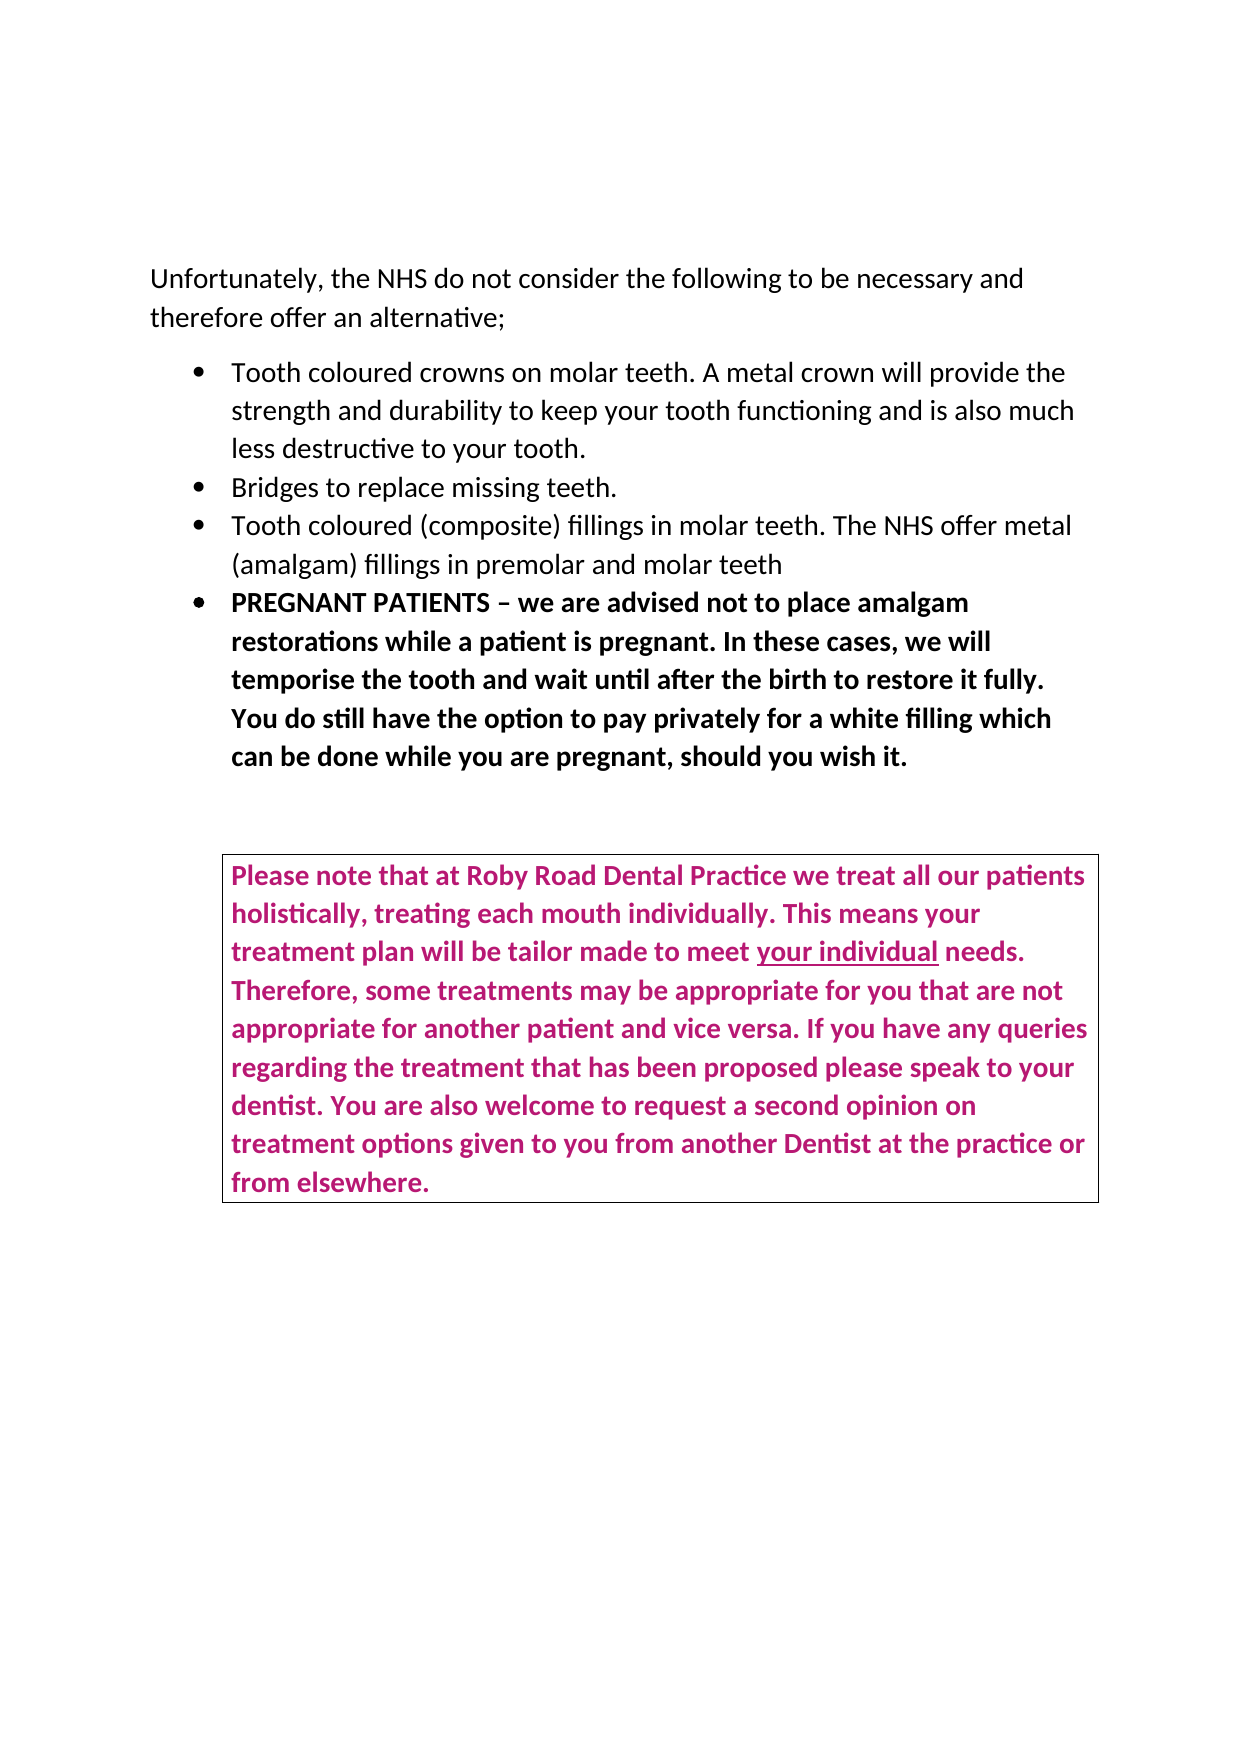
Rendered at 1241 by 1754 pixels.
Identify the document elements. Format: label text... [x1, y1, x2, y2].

text Unfortunately, the NHS do not consider the following to be necessary and therefore offer an alternative; [150, 260, 1090, 334]
list Tooth coloured crowns on molar teeth. A metal crown will provide the strength and durability to keep your tooth functioning and is also much less destructive to your tooth. [194, 354, 1090, 466]
list Please note that at Roby Road Dental Practice we treat all our patients holistically, treating each mouth individually. This means your treatment plan will be tailor made to meet your individual needs. Therefore, some treatments may be appropriate for you that are not appropriate for another patient and vice versa. If you have any queries regarding the treatment that has been proposed please speak to your dentist. You are also welcome to request a second opinion on treatment options given to you from another Dentist at the practice or from elsewhere. [223, 855, 1098, 1202]
list Tooth coloured (composite) fillings in molar teeth. The NHS offer metal (amalgam) fillings in premolar and molar teeth [194, 507, 1090, 582]
list You do still have the option to pay privately for a white filling which can be done while you are pregnant, should you wish it. [231, 700, 1090, 774]
list Bridges to replace missing teeth. [194, 469, 1090, 505]
list PREGNANT PATIENTS – we are advised not to place amalgam restorations while a patient is pregnant. In these cases, we will temporise the tooth and wait until after the birth to restore it fully. [194, 584, 1090, 697]
